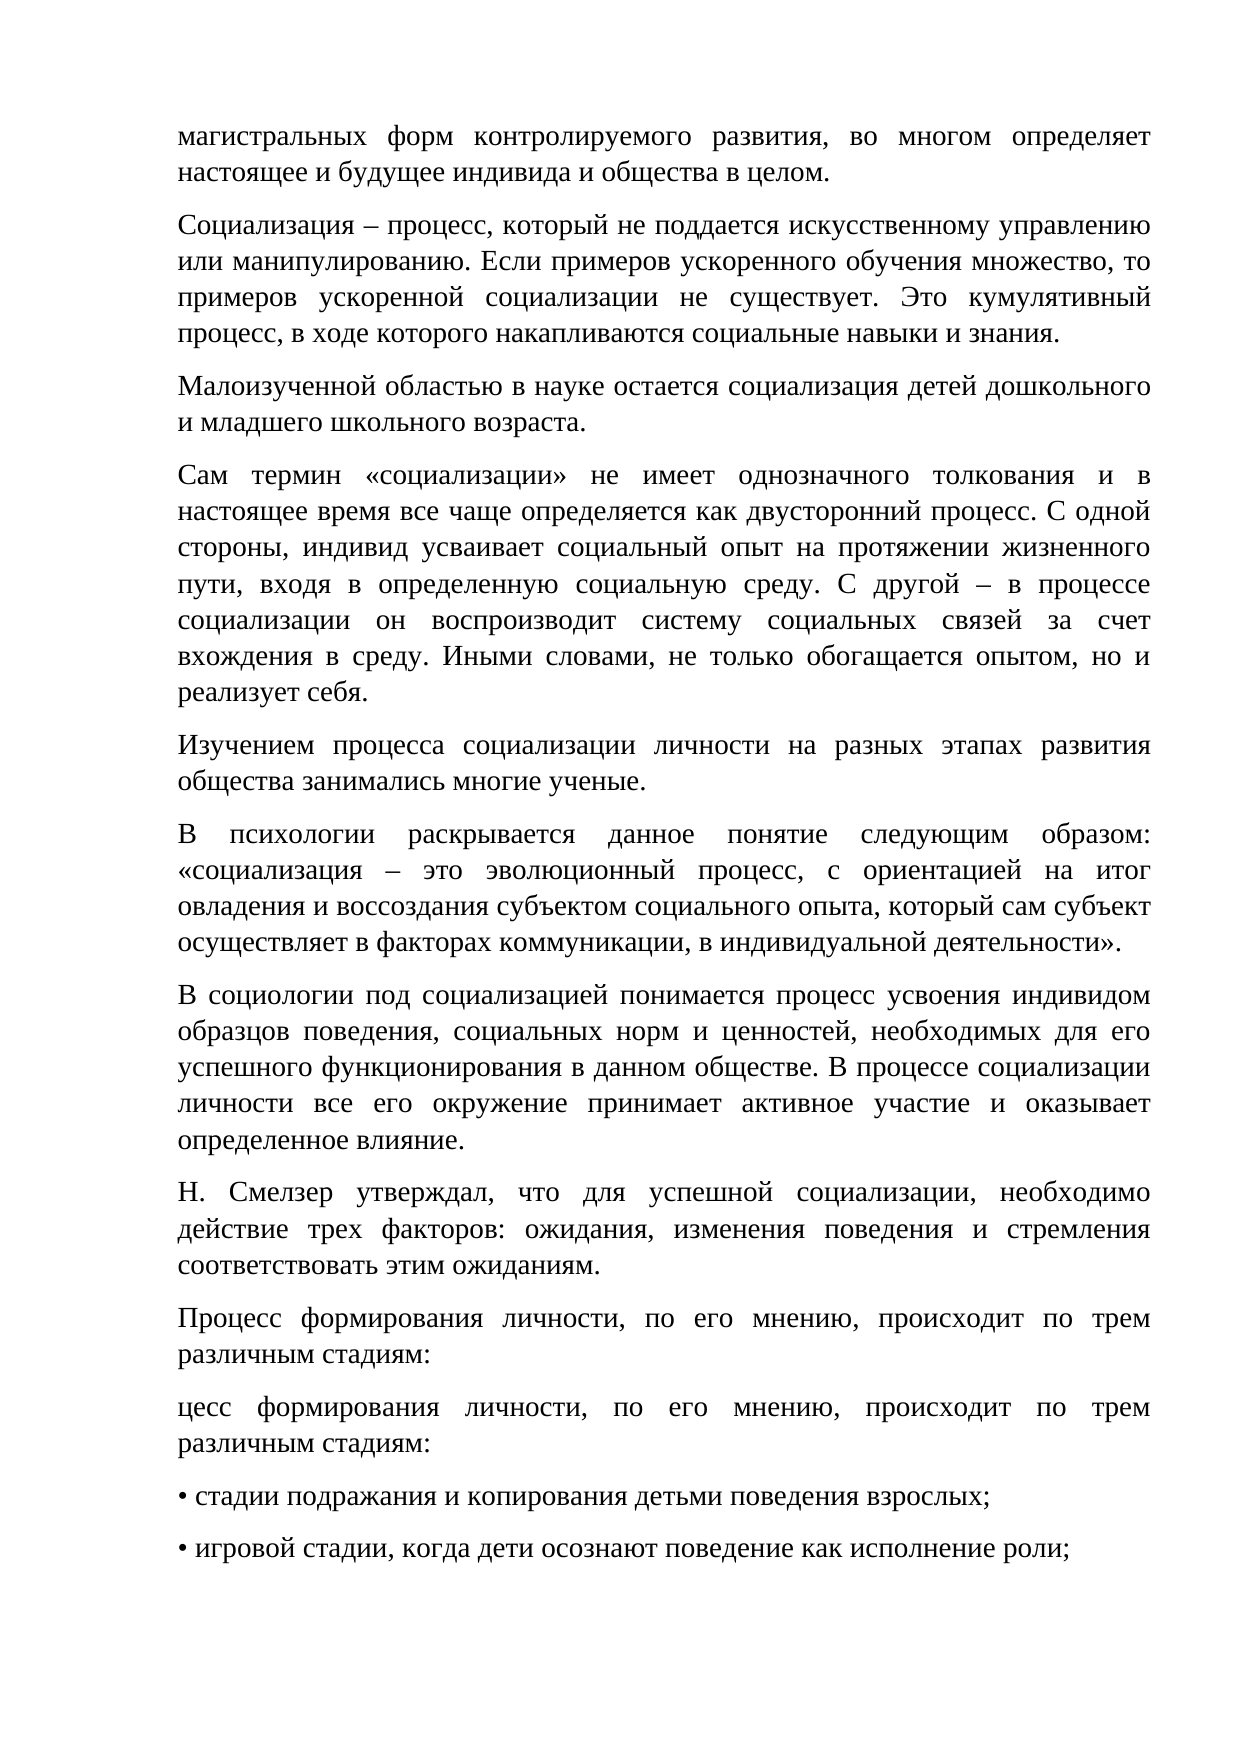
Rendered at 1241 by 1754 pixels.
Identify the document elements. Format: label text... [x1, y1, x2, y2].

text В социологии под социализацией понимается процесс усвоения индивидом образцов поведения, социальных норм и ценностей, необходимых для его успешного функционирования в данном обществе. В процессе социализации личности все его окружение принимает активное участие и оказывает определенное влияние. [177, 977, 1152, 1155]
text Н. Смелзер утверждал, что для успешной социализации, необходимо действие трех факторов: ожидания, изменения поведения и стремления соответствовать этим ожиданиям. [177, 1174, 1152, 1280]
text Малоизученной областью в науке остается социализация детей дошкольного и младшего школьного возраста. [177, 368, 1152, 438]
text цесс формирования личности, по его мнению, происходит по трем различным стадиям: [177, 1389, 1152, 1458]
text • стадии подражания и копирования детьми поведения взрослых; [177, 1478, 1152, 1511]
text Процесс формирования личности, по его мнению, происходит по трем различным стадиям: [177, 1300, 1152, 1369]
text В психологии раскрывается данное понятие следующим образом: «социализация – это эволюционный процесс, с ориентацией на итог овладения и воссоздания субъектом социального опыта, который сам субъект осуществляет в факторах коммуникации, в индивидуальной деятельности». [177, 816, 1152, 958]
text Социализация – процесс, который не поддается искусственному управлению или манипулированию. Если примеров ускоренного обучения множество, то примеров ускоренной социализации не существует. Это кумулятивный процесс, в ходе которого накапливаются социальные навыки и знания. [177, 207, 1152, 349]
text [177, 118, 1152, 188]
text Изучением процесса социализации личности на разных этапах развития общества занимались многие ученые. [177, 727, 1152, 797]
text • игровой стадии, когда дети осознают поведение как исполнение роли; [177, 1530, 1152, 1564]
text Сам термин «социализации» не имеет однозначного толкования и в настоящее время все чаще определяется как двусторонний процесс. С одной стороны, индивид усваивает социальный опыт на протяжении жизненного пути, входя в определенную социальную среду. С другой – в процессе социализации он воспроизводит систему социальных связей за счет вхождения в среду. Иными словами, не только обогащается опытом, но и реализует себя. [177, 457, 1152, 708]
